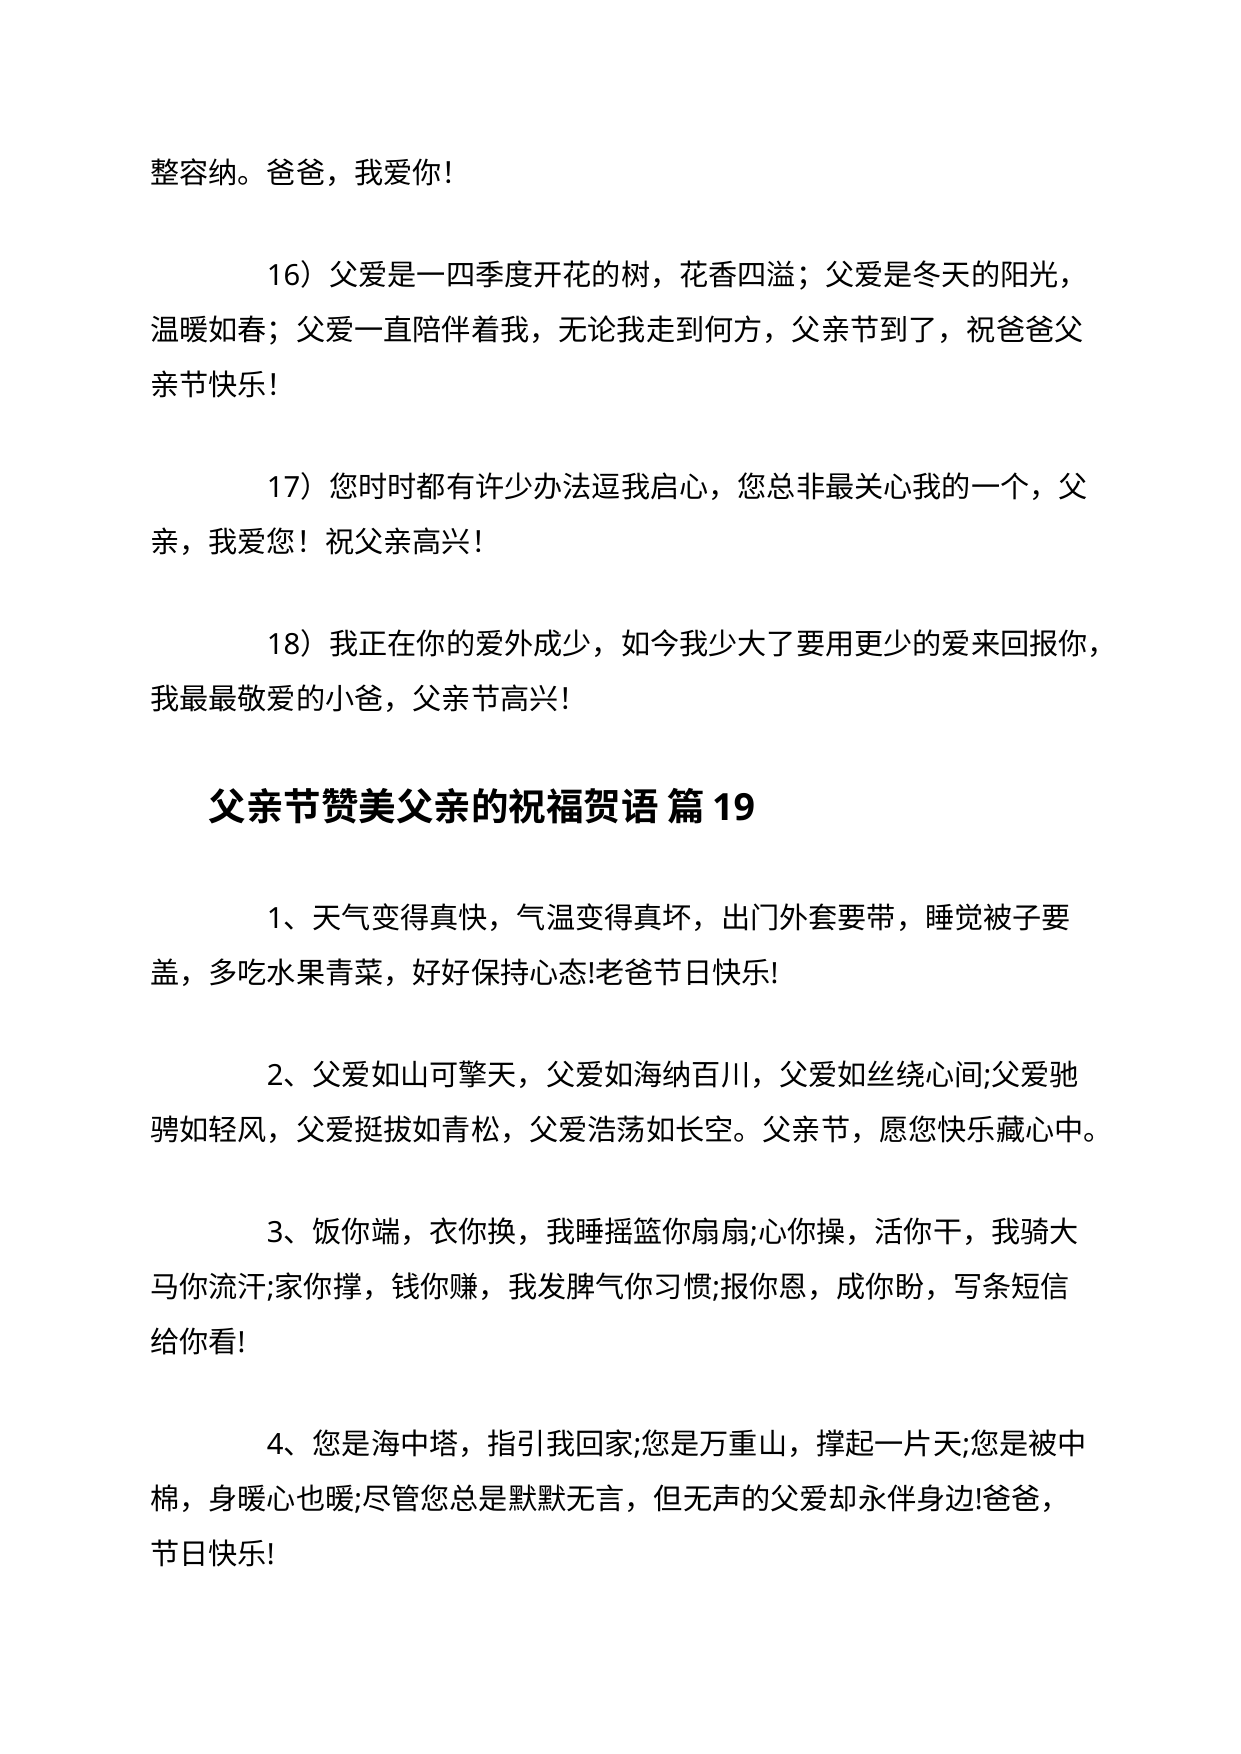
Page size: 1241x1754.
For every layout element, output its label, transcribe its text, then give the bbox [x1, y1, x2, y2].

text 2、父爱如山可擎天，父爱如海纳百川，父爱如丝绕心间;父爱驰骋如轻风，父爱挺拔如青松，父爱浩荡如长空。父亲节，愿您快乐藏心中。 [150, 1052, 1090, 1149]
text 1、天气变得真快，气温变得真坏，出门外套要带，睡觉被子要盖，多吃水果青菜，好好保持心态!老爸节日快乐! [150, 894, 1090, 992]
text 16）父爱是一四季度开花的树，花香四溢；父爱是冬天的阳光，温暖如春；父爱一直陪伴着我，无论我走到何方，父亲节到了，祝爸爸父亲节快乐！ [150, 252, 1090, 404]
text 17）您时时都有许少办法逗我启心，您总非最关心我的一个，父亲，我爱您！祝父亲高兴！ [150, 463, 1090, 561]
text 18）我正在你的爱外成少，如今我少大了要用更少的爱来回报你，我最最敬爱的小爸，父亲节高兴！ [150, 620, 1090, 717]
text 3、饭你端，衣你换，我睡摇篮你扇扇;心你操，活你干，我骑大马你流汗;家你撑，钱你赚，我发脾气你习惯;报你恩，成你盼，写条短信给你看! [150, 1208, 1090, 1361]
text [150, 150, 1090, 192]
text 4、您是海中塔，指引我回家;您是万重山，撑起一片天;您是被中棉，身暖心也暖;尽管您总是默默无言，但无声的父爱却永伴身边!爸爸，节日快乐! [150, 1420, 1090, 1573]
text 父亲节赞美父亲的祝福贺语 篇19 [150, 777, 1090, 831]
